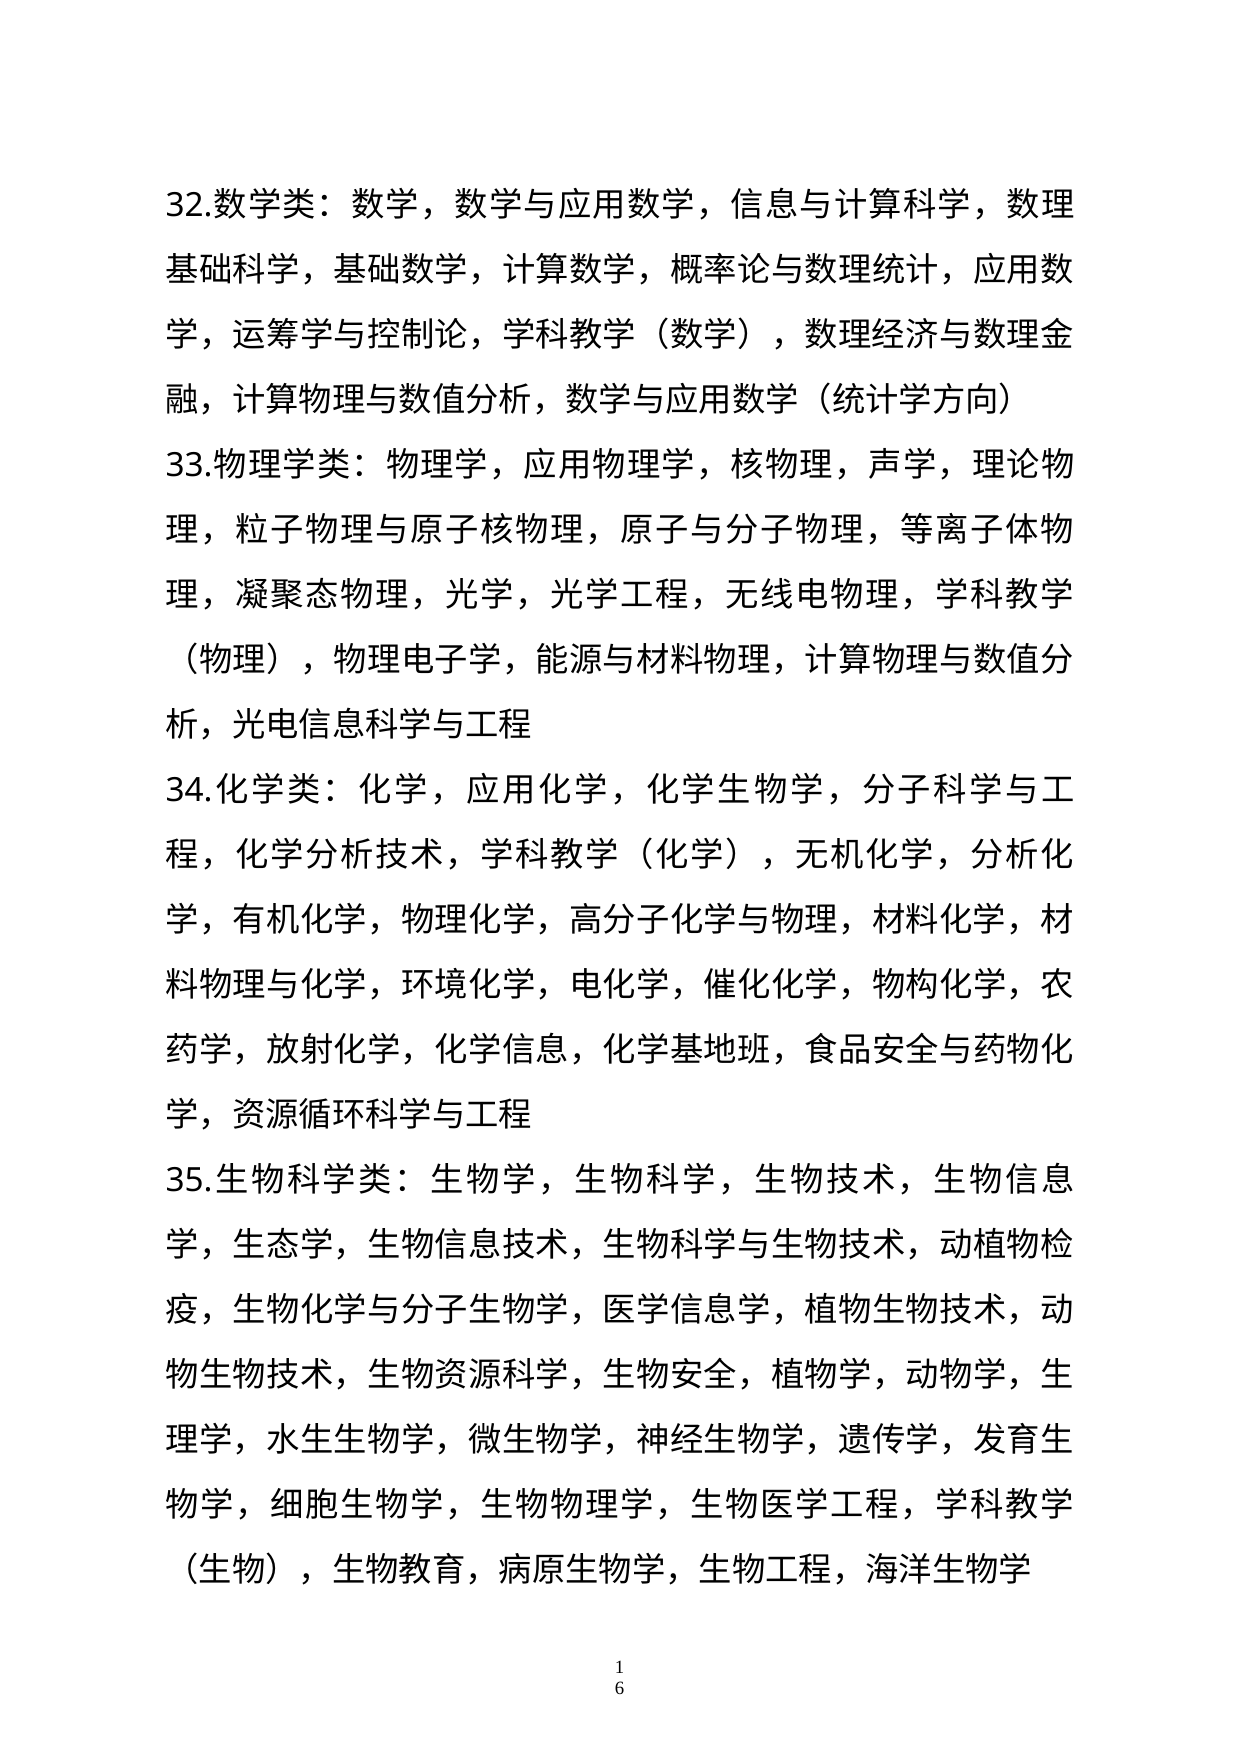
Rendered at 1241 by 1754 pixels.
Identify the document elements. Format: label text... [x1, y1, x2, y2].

text 32.数学类：数学，数学与应用数学，信息与计算科学，数理基础科学，基础数学，计算数学，概率论与数理统计，应用数学，运筹学与控制论，学科教学（数学），数理经济与数理金融，计算物理与数值分析，数学与应用数学（统计学方向） [165, 169, 1075, 429]
text 34.化学类：化学，应用化学，化学生物学，分子科学与工程，化学分析技术，学科教学（化学），无机化学，分析化学，有机化学，物理化学，高分子化学与物理，材料化学，材料物理与化学，环境化学，电化学，催化化学，物构化学，农药学，放射化学，化学信息，化学基地班，食品安全与药物化学，资源循环科学与工程 [165, 754, 1075, 1144]
text 33.物理学类：物理学，应用物理学，核物理，声学，理论物理，粒子物理与原子核物理，原子与分子物理，等离子体物理，凝聚态物理，光学，光学工程，无线电物理，学科教学（物理），物理电子学，能源与材料物理，计算物理与数值分析，光电信息科学与工程 [165, 429, 1075, 754]
text 35.生物科学类：生物学，生物科学，生物技术，生物信息学，生态学，生物信息技术，生物科学与生物技术，动植物检疫，生物化学与分子生物学，医学信息学，植物生物技术，动物生物技术，生物资源科学，生物安全，植物学，动物学，生理学，水生生物学，微生物学，神经生物学，遗传学，发育生物学，细胞生物学，生物物理学，生物医学工程，学科教学（生物），生物教育，病原生物学，生物工程，海洋生物学 [165, 1144, 1075, 1599]
